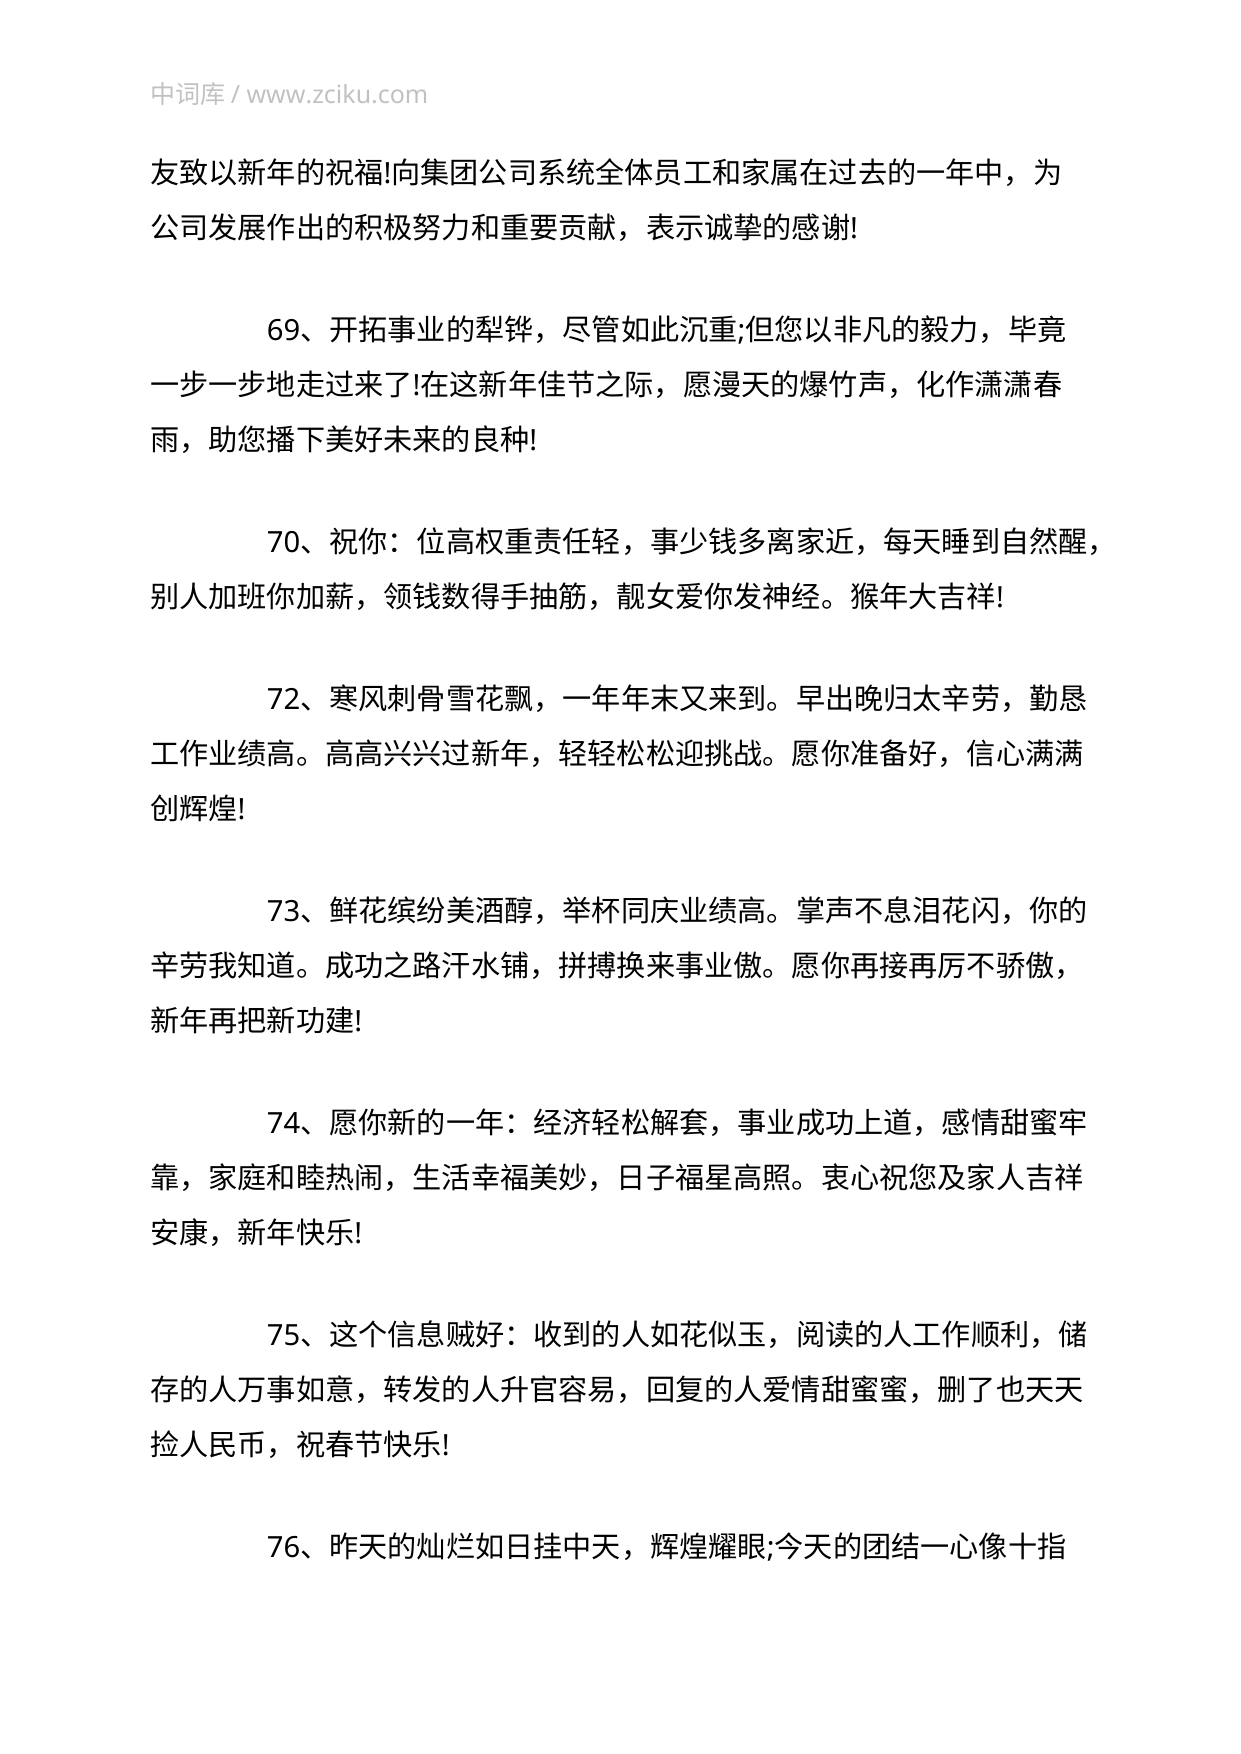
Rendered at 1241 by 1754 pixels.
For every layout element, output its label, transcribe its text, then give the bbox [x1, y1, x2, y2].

text 70、祝你：位高权重责任轻，事少钱多离家近，每天睡到自然醒，别人加班你加薪，领钱数得手抽筋，靓女爱你发神经。猴年大吉祥! [150, 519, 1090, 616]
text 75、这个信息贼好：收到的人如花似玉，阅读的人工作顺利，储存的人万事如意，转发的人升官容易，回复的人爱情甜蜜蜜，删了也天天捡人民币，祝春节快乐! [150, 1312, 1090, 1464]
text 73、鲜花缤纷美酒醇，举杯同庆业绩高。掌声不息泪花闪，你的辛劳我知道。成功之路汗水铺，拼搏换来事业傲。愿你再接再厉不骄傲，新年再把新功建! [150, 888, 1090, 1040]
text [150, 150, 1090, 247]
text 69、开拓事业的犁铧，尽管如此沉重;但您以非凡的毅力，毕竟一步一步地走过来了!在这新年佳节之际，愿漫天的爆竹声，化作潇潇春雨，助您播下美好未来的良种! [150, 307, 1090, 459]
text 74、愿你新的一年：经济轻松解套，事业成功上道，感情甜蜜牢靠，家庭和睦热闹，生活幸福美妙，日子福星高照。衷心祝您及家人吉祥安康，新年快乐! [150, 1100, 1090, 1252]
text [150, 1523, 1090, 1566]
text 72、寒风刺骨雪花飘，一年年末又来到。早出晚归太辛劳，勤恳工作业绩高。高高兴兴过新年，轻轻松松迎挑战。愿你准备好，信心满满创辉煌! [150, 676, 1090, 828]
